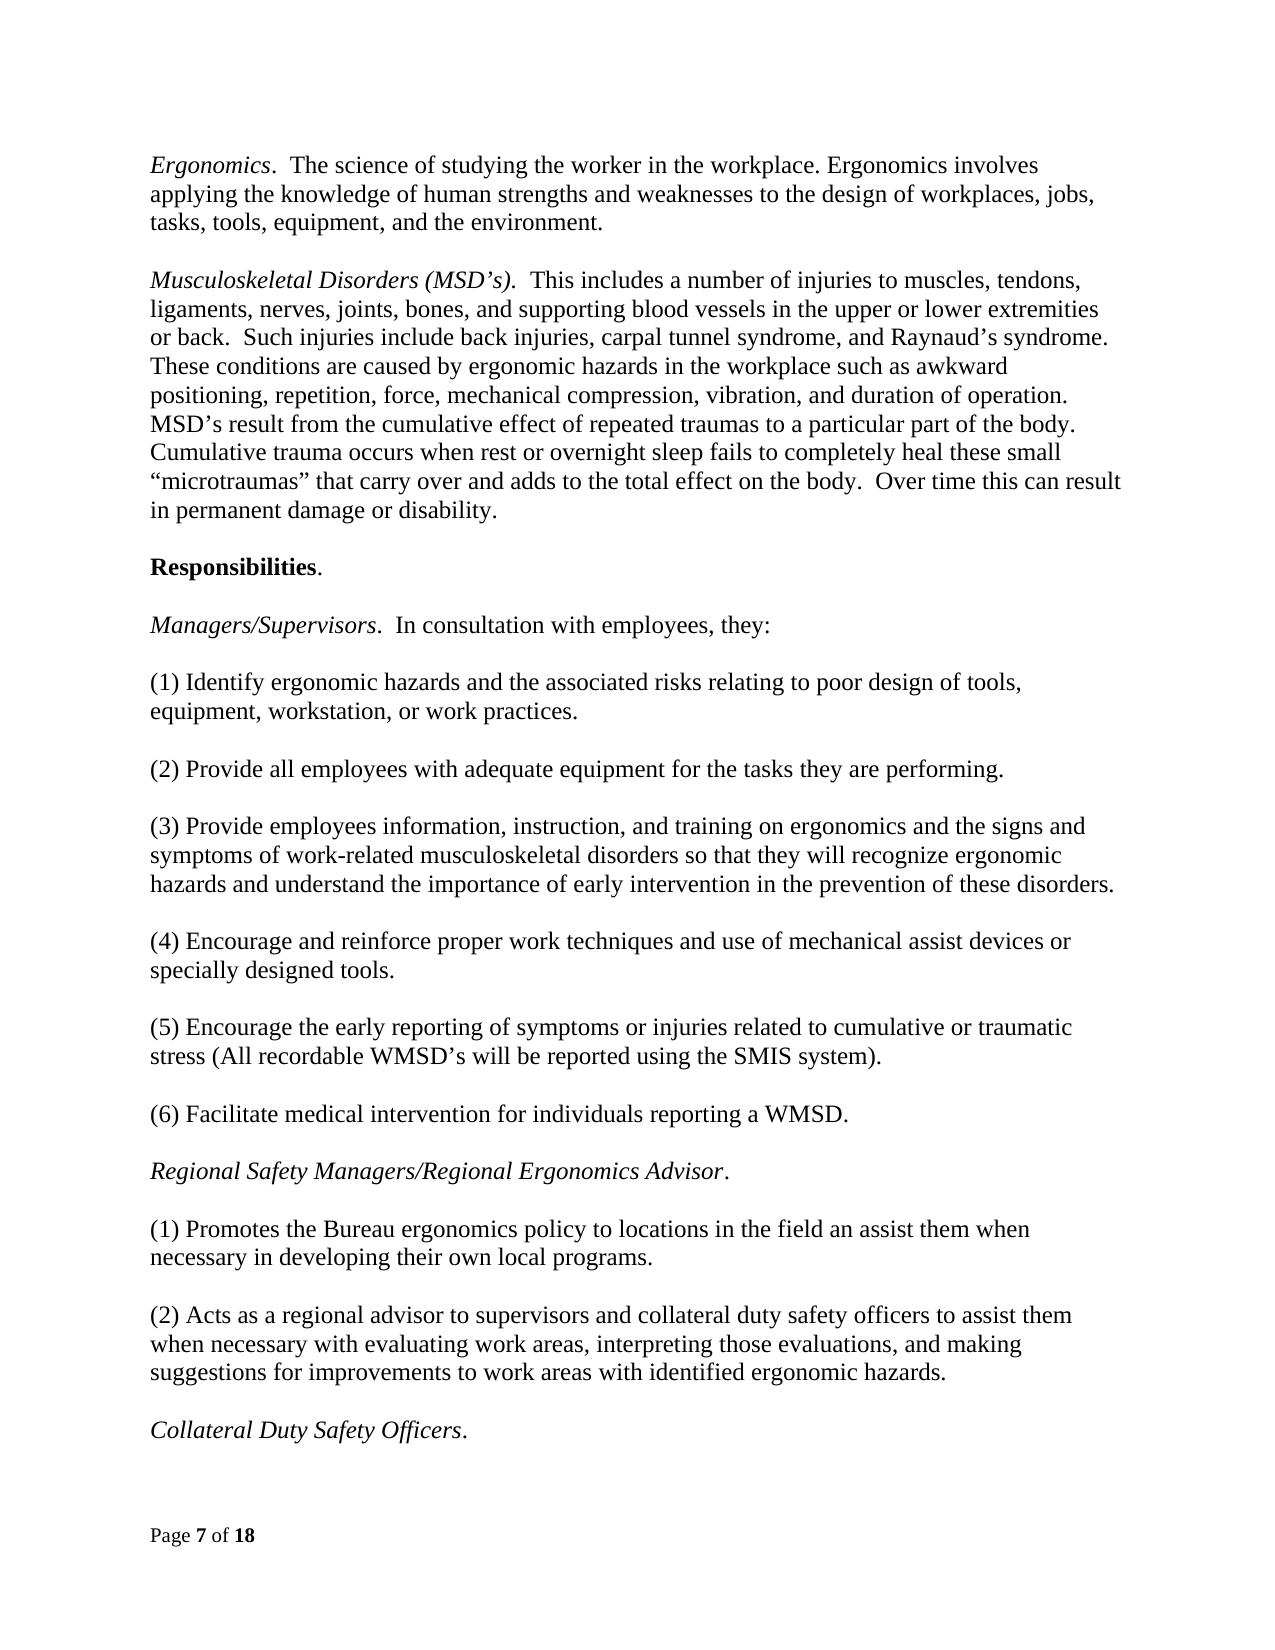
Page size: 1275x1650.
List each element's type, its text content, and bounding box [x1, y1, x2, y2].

text Responsibilities. [150, 552, 1125, 581]
text Regional Safety Managers/Regional Ergonomics Advisor. [150, 1156, 1125, 1185]
text (2) Acts as a regional advisor to supervisors and collateral duty safety officers to assist them when necessary with evaluating work areas, interpreting those evaluations, and making suggestions for improvements to work areas with identified ergonomic hazards. [150, 1300, 1125, 1386]
text (6) Facilitate medical intervention for individuals reporting a WMSD. [150, 1099, 1125, 1127]
text (2) Provide all employees with adequate equipment for the tasks they are performing. [150, 754, 1125, 782]
text (3) Provide employees information, instruction, and training on ergonomics and the signs and symptoms of work-related musculoskeletal disorders so that they will recognize ergonomic hazards and understand the importance of early intervention in the prevention of these disorders. [150, 811, 1125, 897]
text Ergonomics. The science of studying the worker in the workplace. Ergonomics involves applying the knowledge of human strengths and weaknesses to the design of workplaces, jobs, tasks, tools, equipment, and the environment. [150, 150, 1125, 236]
text (1) Identify ergonomic hazards and the associated risks relating to poor design of tools, equipment, workstation, or work practices. [150, 667, 1125, 725]
text (4) Encourage and reinforce proper work techniques and use of mechanical assist devices or specially designed tools. [150, 926, 1125, 984]
text (1) Promotes the Bureau ergonomics policy to locations in the field an assist them when necessary in developing their own local programs. [150, 1214, 1125, 1271]
text Managers/Supervisors. In consultation with employees, they: [150, 610, 1125, 639]
text Collateral Duty Safety Officers. [150, 1415, 1125, 1444]
text Musculoskeletal Disorders (MSD’s). This includes a number of injuries to muscles, tendons, ligaments, nerves, joints, bones, and supporting blood vessels in the upper or lower extremities or back. Such injuries include back injuries, carpal tunnel syndrome, and Raynaud’s syndrome. These conditions are caused by ergonomic hazards in the workplace such as awkward positioning, repetition, force, mechanical compression, vibration, and duration of operation. MSD’s result from the cumulative effect of repeated traumas to a particular part of the body. Cumulative trauma occurs when rest or overnight sleep fails to completely heal these small “microtraumas” that carry over and adds to the total effect on the body. Over time this can result in permanent damage or disability. [150, 265, 1125, 524]
text (5) Encourage the early reporting of symptoms or injuries related to cumulative or traumatic stress (All recordable WMSD’s will be reported using the SMIS system). [150, 1012, 1125, 1070]
